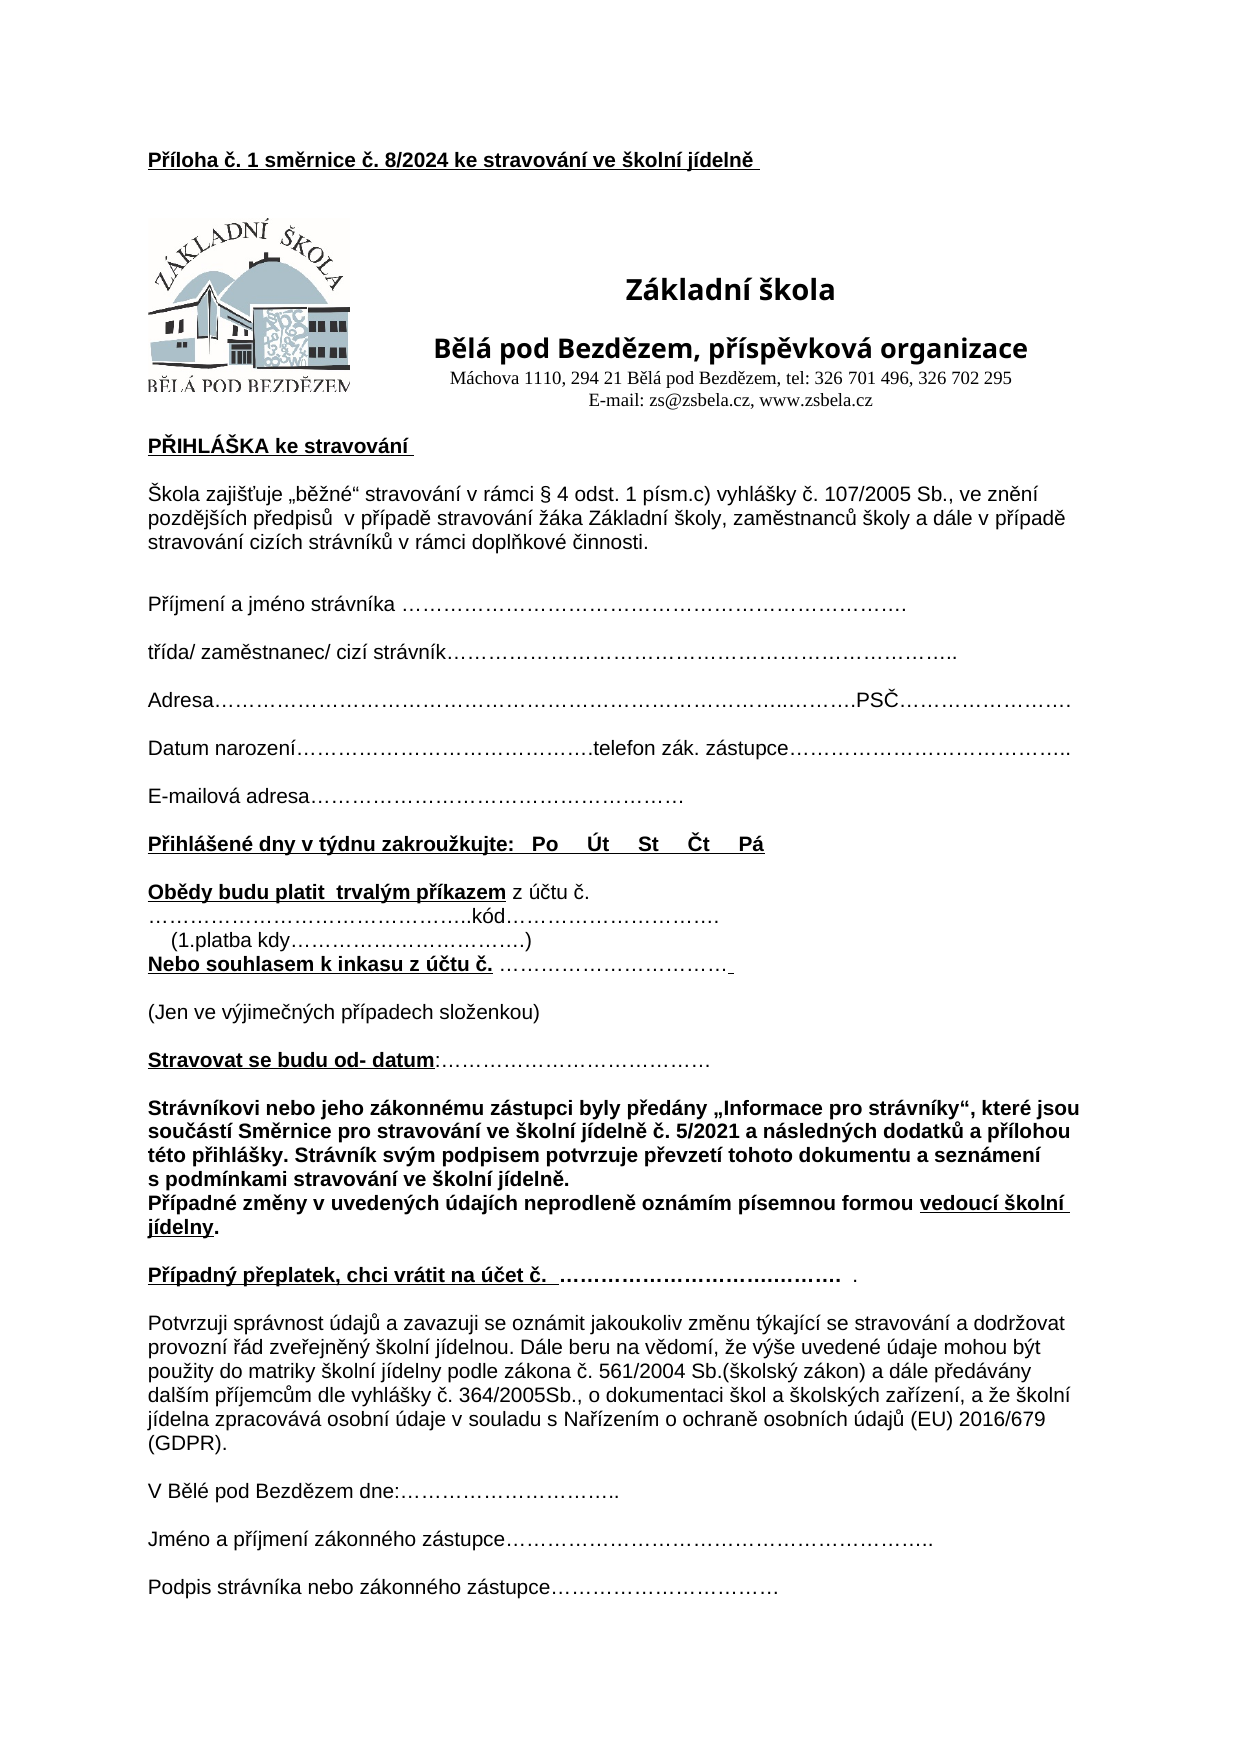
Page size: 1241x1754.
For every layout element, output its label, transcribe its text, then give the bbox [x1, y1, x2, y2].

text Podpis strávníka nebo zákonného zástupce…………………………… [148, 1574, 1093, 1598]
text PŘIHLÁŠKA ke stravování [148, 434, 1093, 458]
text Případný přeplatek, chci vrátit na účet č. ………………………….………. . [148, 1263, 1093, 1287]
text Škola zajišťuje „běžné“ stravování v rámci § 4 odst. 1 písm.c) vyhlášky č. 107/2005 Sb., ve znění pozdějších předpisů v případě stravování žáka Základní školy, zaměstnanců školy a dále v případě stravování cizích strávníků v rámci doplňkové činnosti. [148, 482, 1093, 554]
text třída/ zaměstnanec/ cizí strávník……………………………………………………………….. [148, 640, 1093, 664]
text Případné změny v uvedených údajích neprodleně oznámím písemnou formou vedoucí školní jídelny. [148, 1191, 1093, 1239]
text Máchova 1110, 294 21 Bělá pod Bezdězem, tel: 326 701 496, 326 702 295 [350, 367, 1093, 388]
text Strávníkovi nebo jeho zákonnému zástupci byly předány „Informace pro strávníky“, které jsou součástí Směrnice pro stravování ve školní jídelně č. 5/2021 a následných dodatků a přílohou této přihlášky. Strávník svým podpisem potvrzuje převzetí tohoto dokumentu a seznámení s podmínkami stravování ve školní jídelně. [148, 1095, 1093, 1191]
text Přihlášené dny v týdnu zakroužkujte: Po Út St Čt Pá [148, 832, 1093, 856]
text V Bělé pod Bezdězem dne:………………………….. [148, 1479, 1093, 1503]
text Bělá pod Bezdězem, příspěvková organizace [350, 330, 1093, 367]
picture [146, 218, 350, 391]
text Nebo souhlasem k inkasu z účtu č. …………………………… [148, 952, 1093, 976]
text Potvrzuji správnost údajů a zavazuji se oznámit jakoukoliv změnu týkající se stravování a dodržovat provozní řád zveřejněný školní jídelnou. Dále beru na vědomí, že výše uvedené údaje mohou být použity do matriky školní jídelny podle zákona č. 561/2004 Sb.(školský zákon) a dále předávány dalším příjemcům dle vyhlášky č. 364/2005Sb., o dokumentaci škol a školských zařízení, a že školní jídelna zpracovává osobní údaje v souladu s Nařízením o ochraně osobních údajů (EU) 2016/679 (GDPR). [148, 1311, 1093, 1455]
text Obědy budu platit trvalým příkazem z účtu č. ………………………………………..kód…………………………. [148, 880, 1093, 928]
text Příjmení a jméno strávníka ………………………………………………………………. [148, 592, 1093, 616]
text (1.platba kdy…………………………….) [148, 928, 1093, 952]
text (Jen ve výjimečných případech složenkou) [148, 999, 1093, 1023]
text E-mailová adresa……………………………………………… [148, 784, 1093, 808]
text Příloha č. 1 směrnice č. 8/2024 ke stravování ve školní jídelně [148, 148, 1093, 172]
text E-mail: zs@zsbela.cz, www.zsbela.cz [148, 388, 1093, 410]
text Jméno a příjmení zákonného zástupce…………………………………………………….. [148, 1527, 1093, 1551]
text Adresa………………………………………………………………………..……….PSČ……………………. [148, 688, 1093, 712]
text Základní škola [350, 269, 1093, 309]
text Stravovat se budu od- datum:………………………………… [148, 1047, 1093, 1071]
text Datum narození…………………………………….telefon zák. zástupce………………………………….. [148, 736, 1093, 760]
